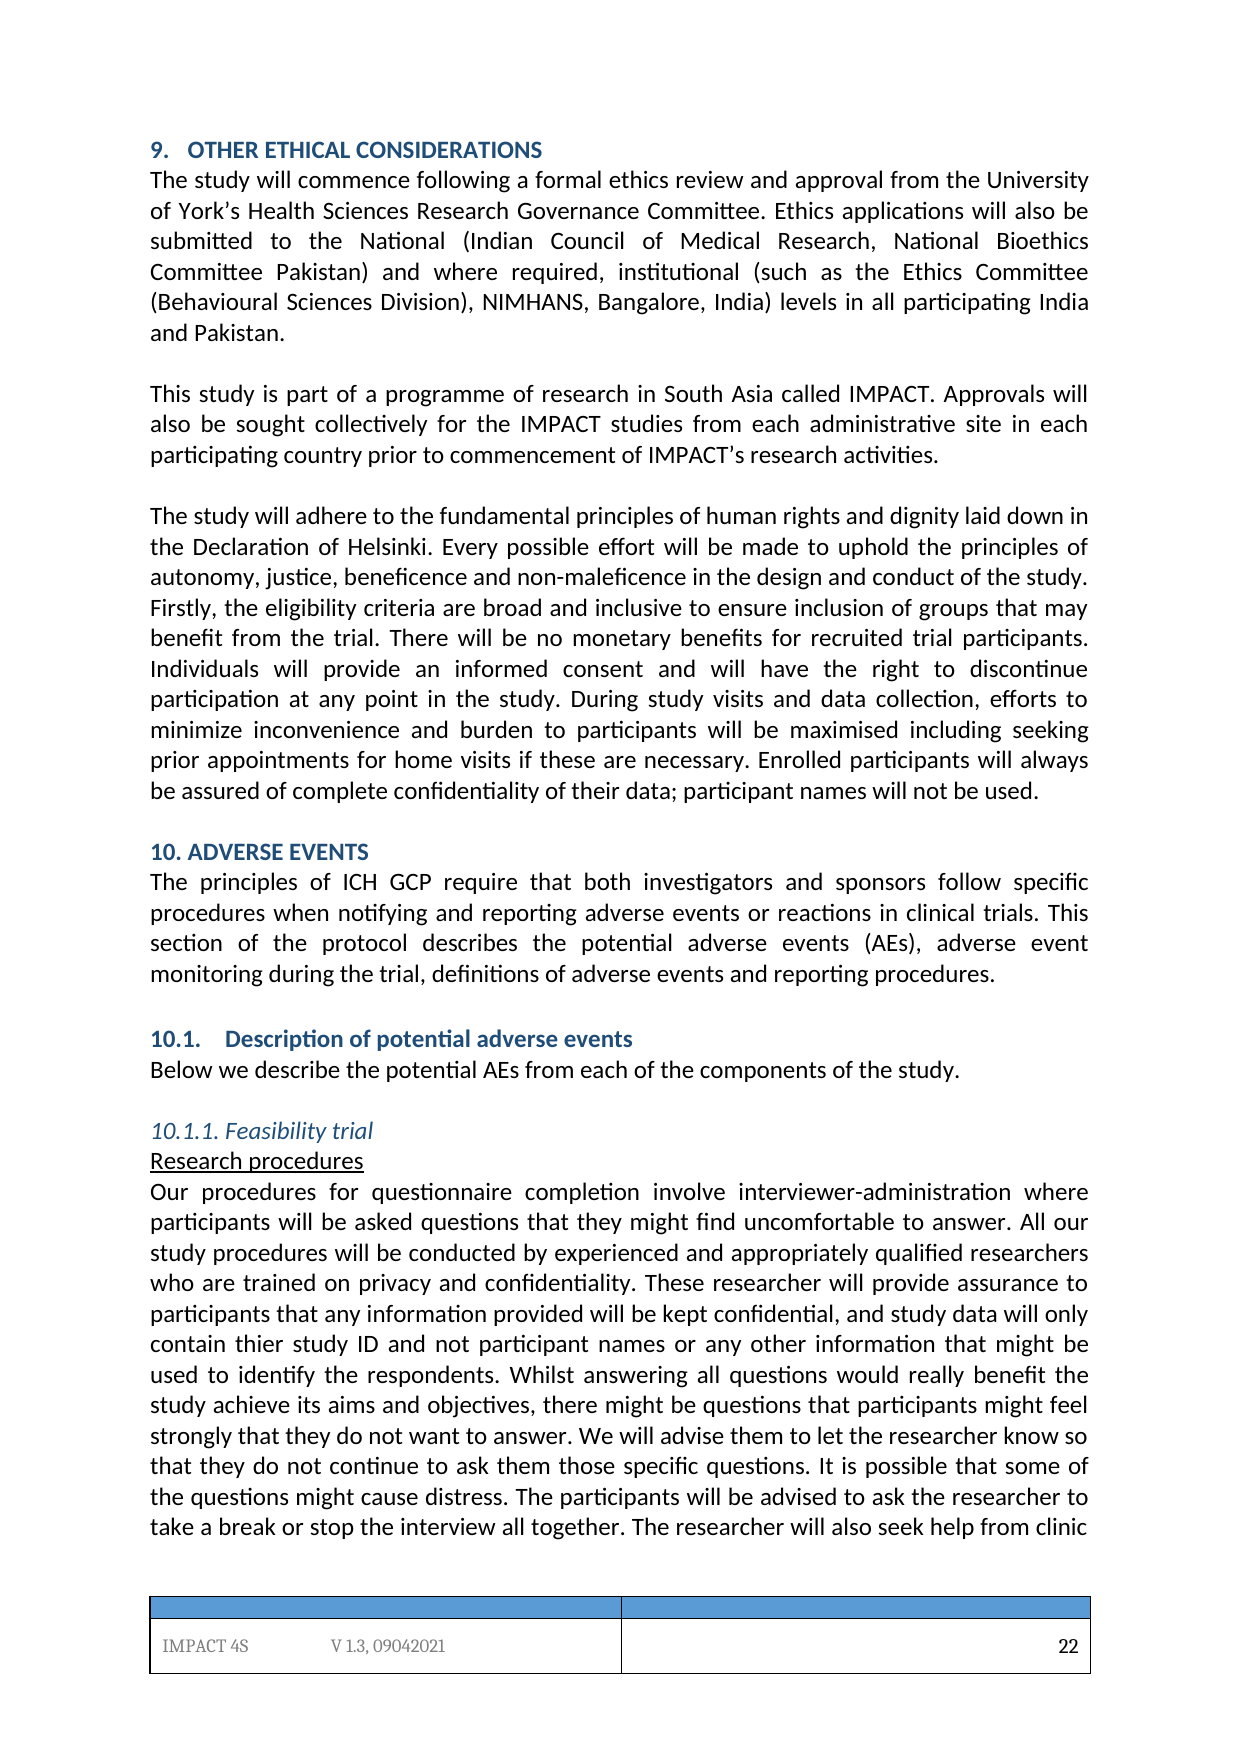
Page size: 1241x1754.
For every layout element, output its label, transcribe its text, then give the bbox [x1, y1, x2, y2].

text The principles of ICH GCP require that both investigators and sponsors follow specific procedures when notifying and reporting adverse events or reactions in clinical trials. This section of the protocol describes the potential adverse events (AEs), adverse event monitoring during the trial, definitions of adverse events and reporting procedures. [150, 866, 1090, 988]
subtitle ADVERSE EVENTS [150, 836, 1090, 866]
text This study is part of a programme of research in South Asia called IMPACT. Approvals will also be sought collectively for the IMPACT studies from each administrative site in each participating country prior to commencement of IMPACT’s research activities. [150, 378, 1090, 470]
text Below we describe the potential AEs from each of the components of the study. [150, 1054, 1090, 1084]
text The study will adhere to the fundamental principles of human rights and dignity laid down in the Declaration of Helsinki. Every possible effort will be made to uphold the principles of autonomy, justice, beneficence and non-maleficence in the design and conduct of the study. Firstly, the eligibility criteria are broad and inclusive to ensure inclusion of groups that may benefit from the trial. There will be no monetary benefits for recruited trial participants. Individuals will provide an informed consent and will have the right to discontinue participation at any point in the study. During study visits and data collection, efforts to minimize inconvenience and burden to participants will be maximised including seeking prior appointments for home visits if these are necessary. Enrolled participants will always be assured of complete confidentiality of their data; participant names will not be used. [150, 500, 1090, 805]
subtitle OTHER ETHICAL CONSIDERATIONS [150, 134, 1090, 164]
subtitle Description of potential adverse events [150, 1023, 1090, 1054]
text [150, 1176, 1090, 1542]
subtitle Feasibility trial [150, 1115, 1090, 1145]
text Research procedures [150, 1145, 1090, 1176]
text The study will commence following a formal ethics review and approval from the University of York’s Health Sciences Research Governance Committee. Ethics applications will also be submitted to the National (Indian Council of Medical Research, National Bioethics Committee Pakistan) and where required, institutional (such as the Ethics Committee (Behavioural Sciences Division), NIMHANS, Bangalore, India) levels in all participating India and Pakistan. [150, 164, 1090, 348]
